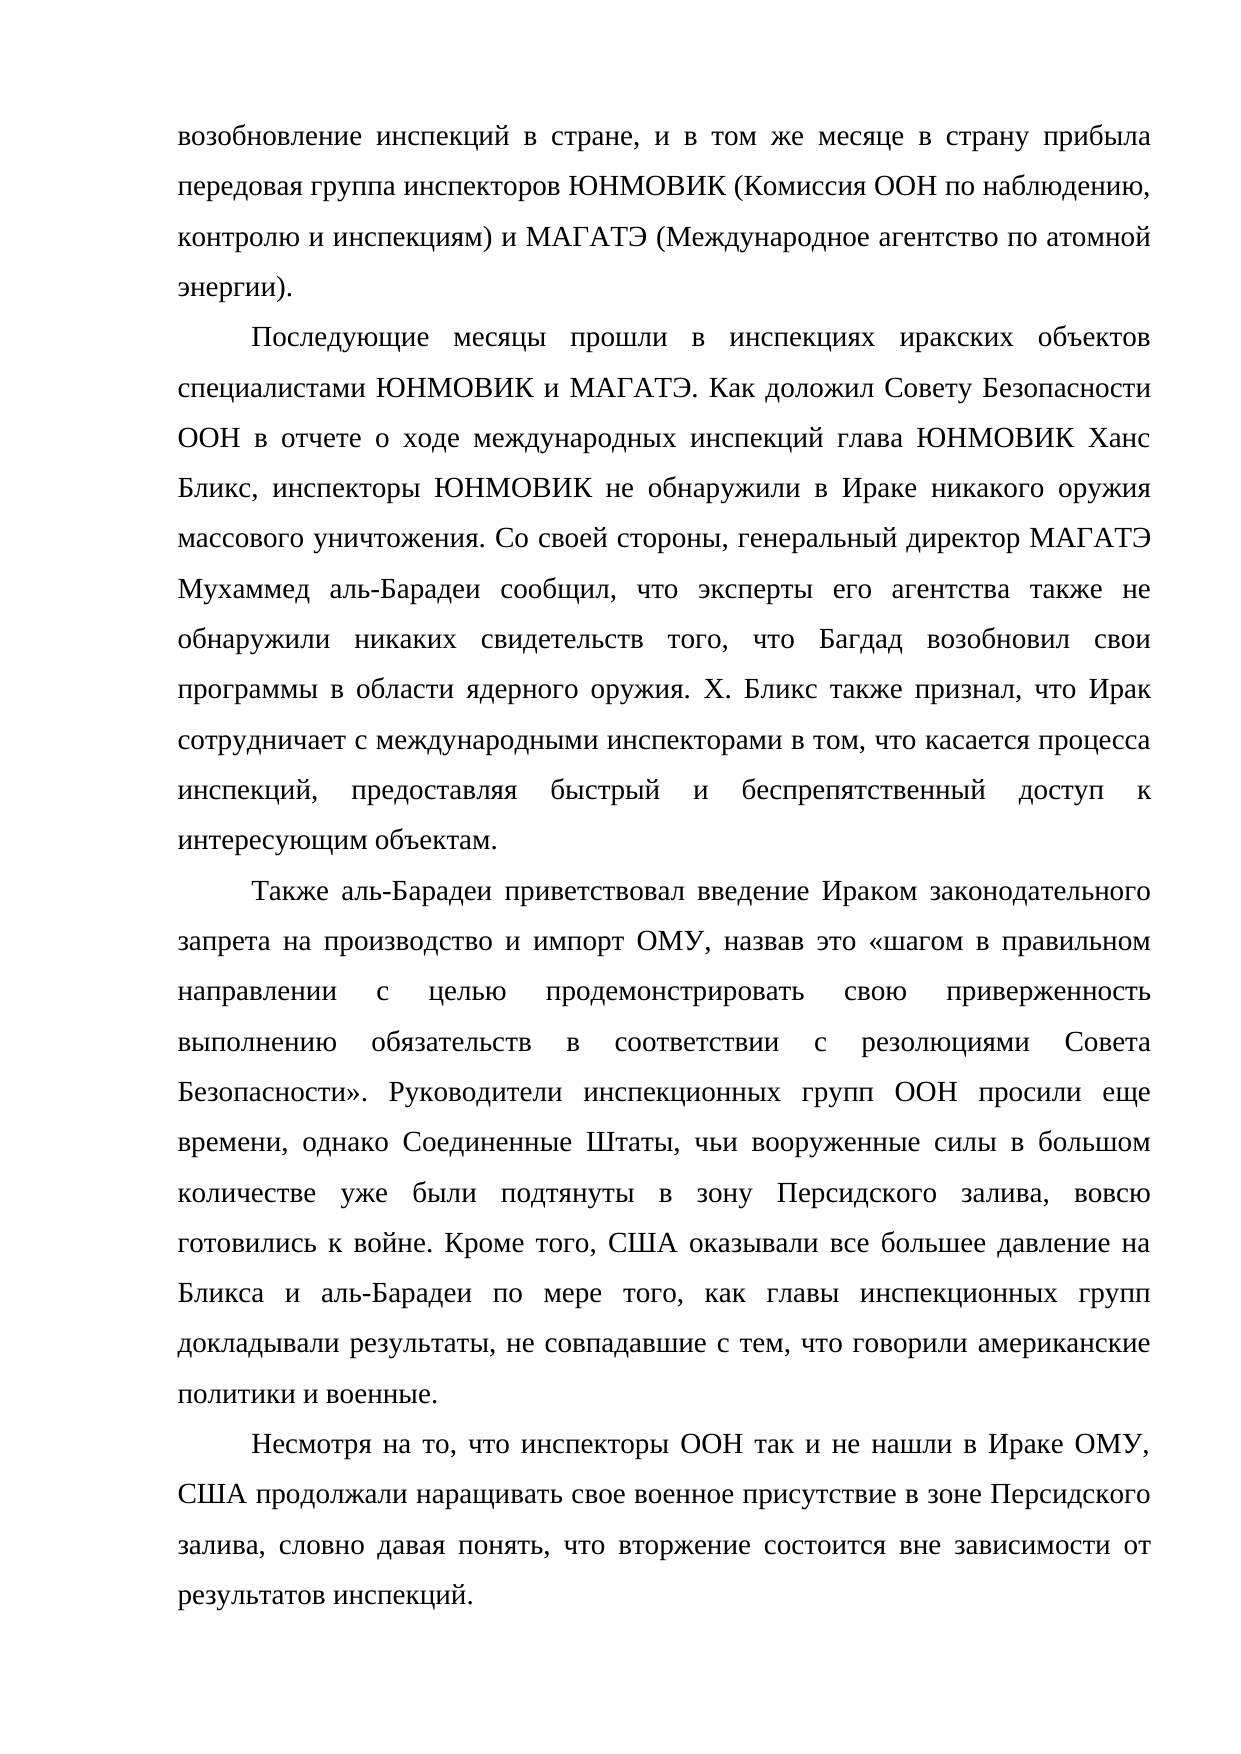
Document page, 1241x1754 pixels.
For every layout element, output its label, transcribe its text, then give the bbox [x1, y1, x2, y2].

text Последующие месяцы прошли в инспекциях иракских объектов специалистами ЮНМОВИК и МАГАТЭ. Как доложил Совету Безопасности ООН в отчете о ходе международных инспекций глава ЮНМОВИК Ханс Бликс, инспекторы ЮНМОВИК не обнаружили в Ираке никакого оружия массового уничтожения. Со своей стороны, генеральный директор МАГАТЭ Мухаммед аль-Барадеи сообщил, что эксперты его агентства также не обнаружили никаких свидетельств того, что Багдад возобновил свои программы в области ядерного оружия. X. Бликс также признал, что Ирак сотрудничает с международными инспекторами в том, что касается процесса инспекций, предоставляя быстрый и беспрепятственный доступ к интересующим объектам. [177, 319, 1152, 856]
text Также аль-Барадеи приветствовал введение Ираком законодательного запрета на производство и импорт ОМУ, назвав это «шагом в правильном направлении с целью продемонстрировать свою приверженность выполнению обязательств в соответствии с резолюциями Совета Безопасности». Руководители инспекционных групп ООН просили еще времени, однако Соединенные Штаты, чьи вооруженные силы в большом количестве уже были подтянуты в зону Персидского залива, вовсю готовились к войне. Кроме того, США оказывали все большее давление на Бликса и аль-Барадеи по мере того, как главы инспекционных групп докладывали результаты, не совпадавшие с тем, что говорили американские политики и военные. [177, 873, 1152, 1409]
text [177, 118, 1152, 303]
text Несмотря на то, что инспекторы ООН так и не нашли в Ираке ОМУ, США продолжали наращивать свое военное присутствие в зоне Персидского залива, словно давая понять, что вторжение состоится вне зависимости от результатов инспекций. [177, 1426, 1152, 1611]
